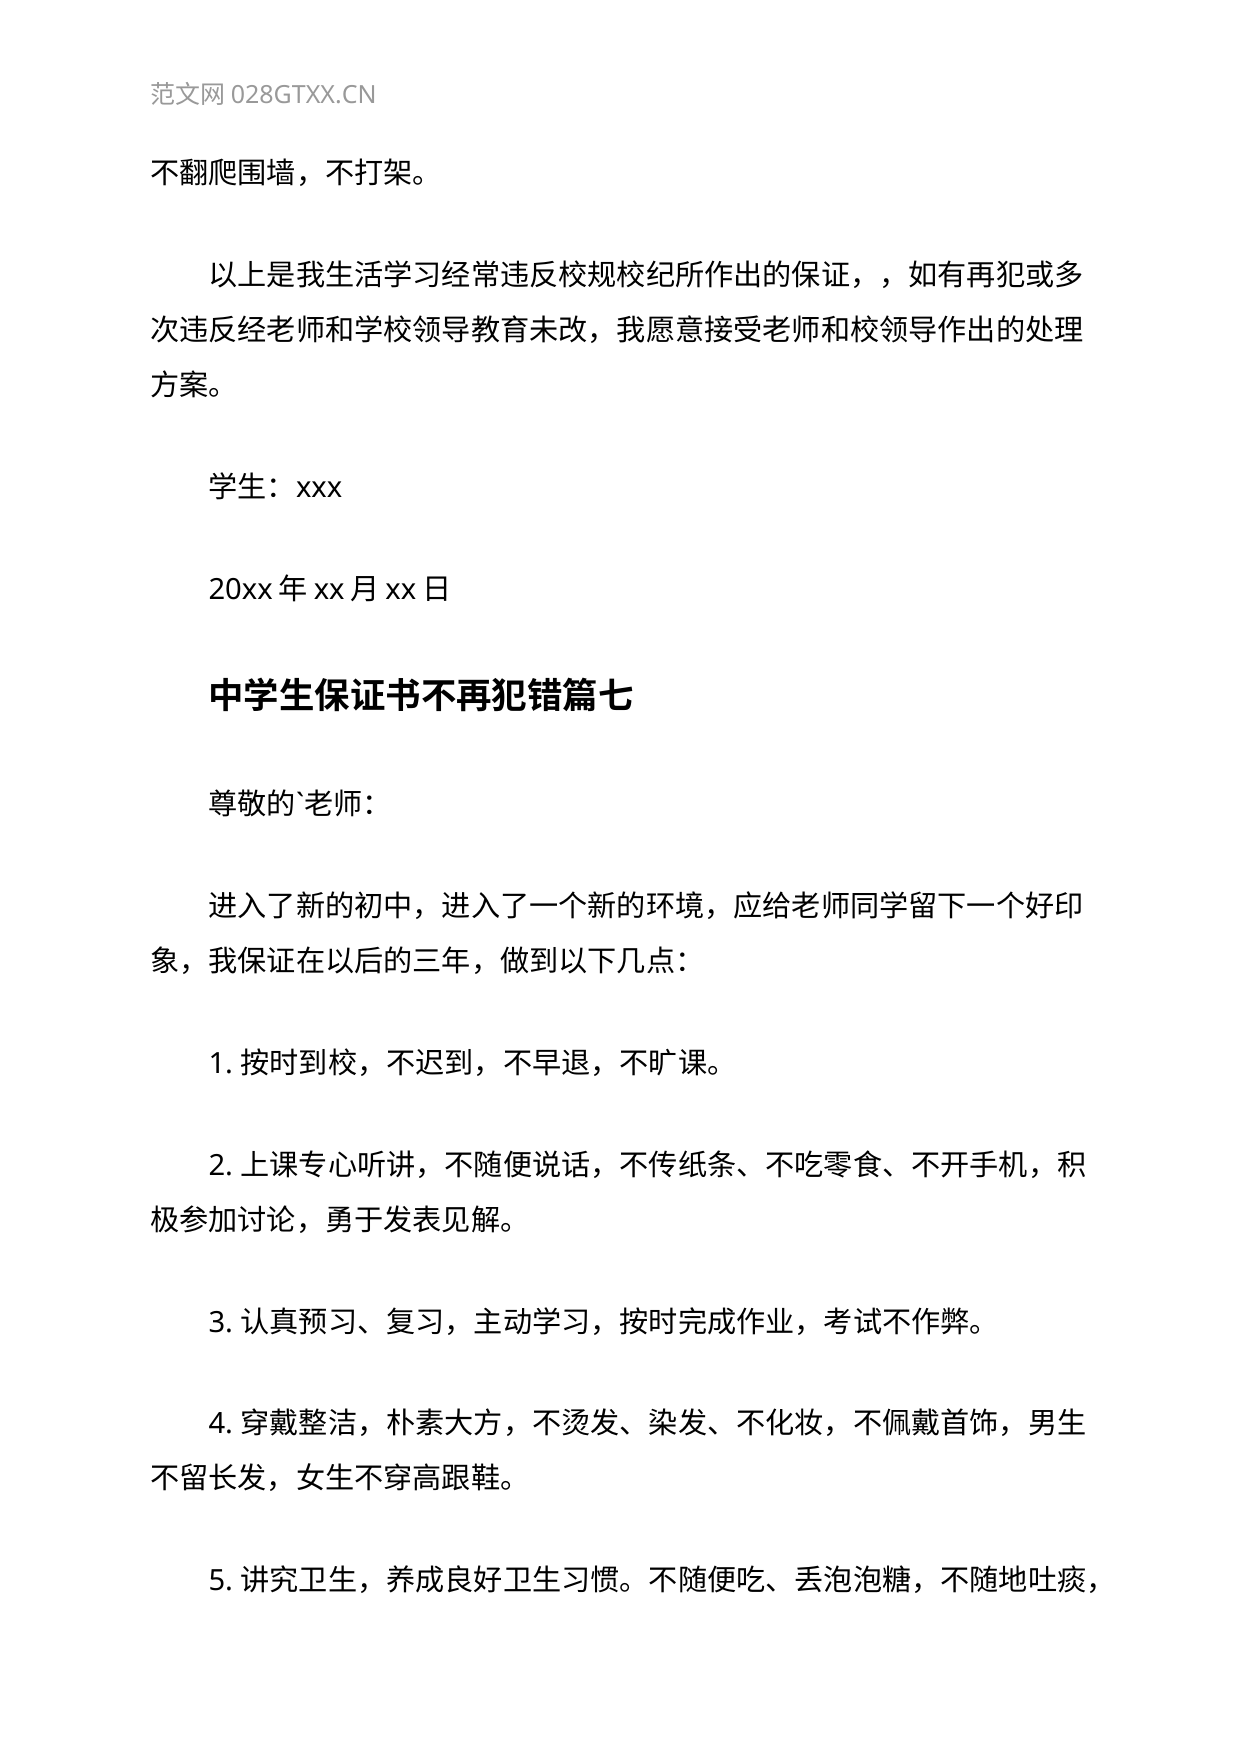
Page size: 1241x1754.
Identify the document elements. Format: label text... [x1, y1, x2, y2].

text 以上是我生活学习经常违反校规校纪所作出的保证，，如有再犯或多次违反经老师和学校领导教育未改，我愿意接受老师和校领导作出的处理方案。 [150, 252, 1090, 404]
text 3. 认真预习、复习，主动学习，按时完成作业，考试不作弊。 [150, 1298, 1090, 1341]
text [150, 1557, 1090, 1599]
text 20xx年xx月xx日 [150, 565, 1090, 608]
text 4. 穿戴整洁，朴素大方，不烫发、染发、不化妆，不佩戴首饰，男生不留长发，女生不穿高跟鞋。 [150, 1400, 1090, 1497]
text 尊敬的`老师： [150, 781, 1090, 823]
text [150, 150, 1090, 192]
text 进入了新的初中，进入了一个新的环境，应给老师同学留下一个好印象，我保证在以后的三年，做到以下几点： [150, 883, 1090, 980]
text 学生：xxx [150, 463, 1090, 506]
text 2. 上课专心听讲，不随便说话，不传纸条、不吃零食、不开手机，积极参加讨论，勇于发表见解。 [150, 1141, 1090, 1239]
text 1. 按时到校，不迟到，不早退，不旷课。 [150, 1039, 1090, 1082]
text 中学生保证书不再犯错篇七 [150, 667, 1090, 718]
